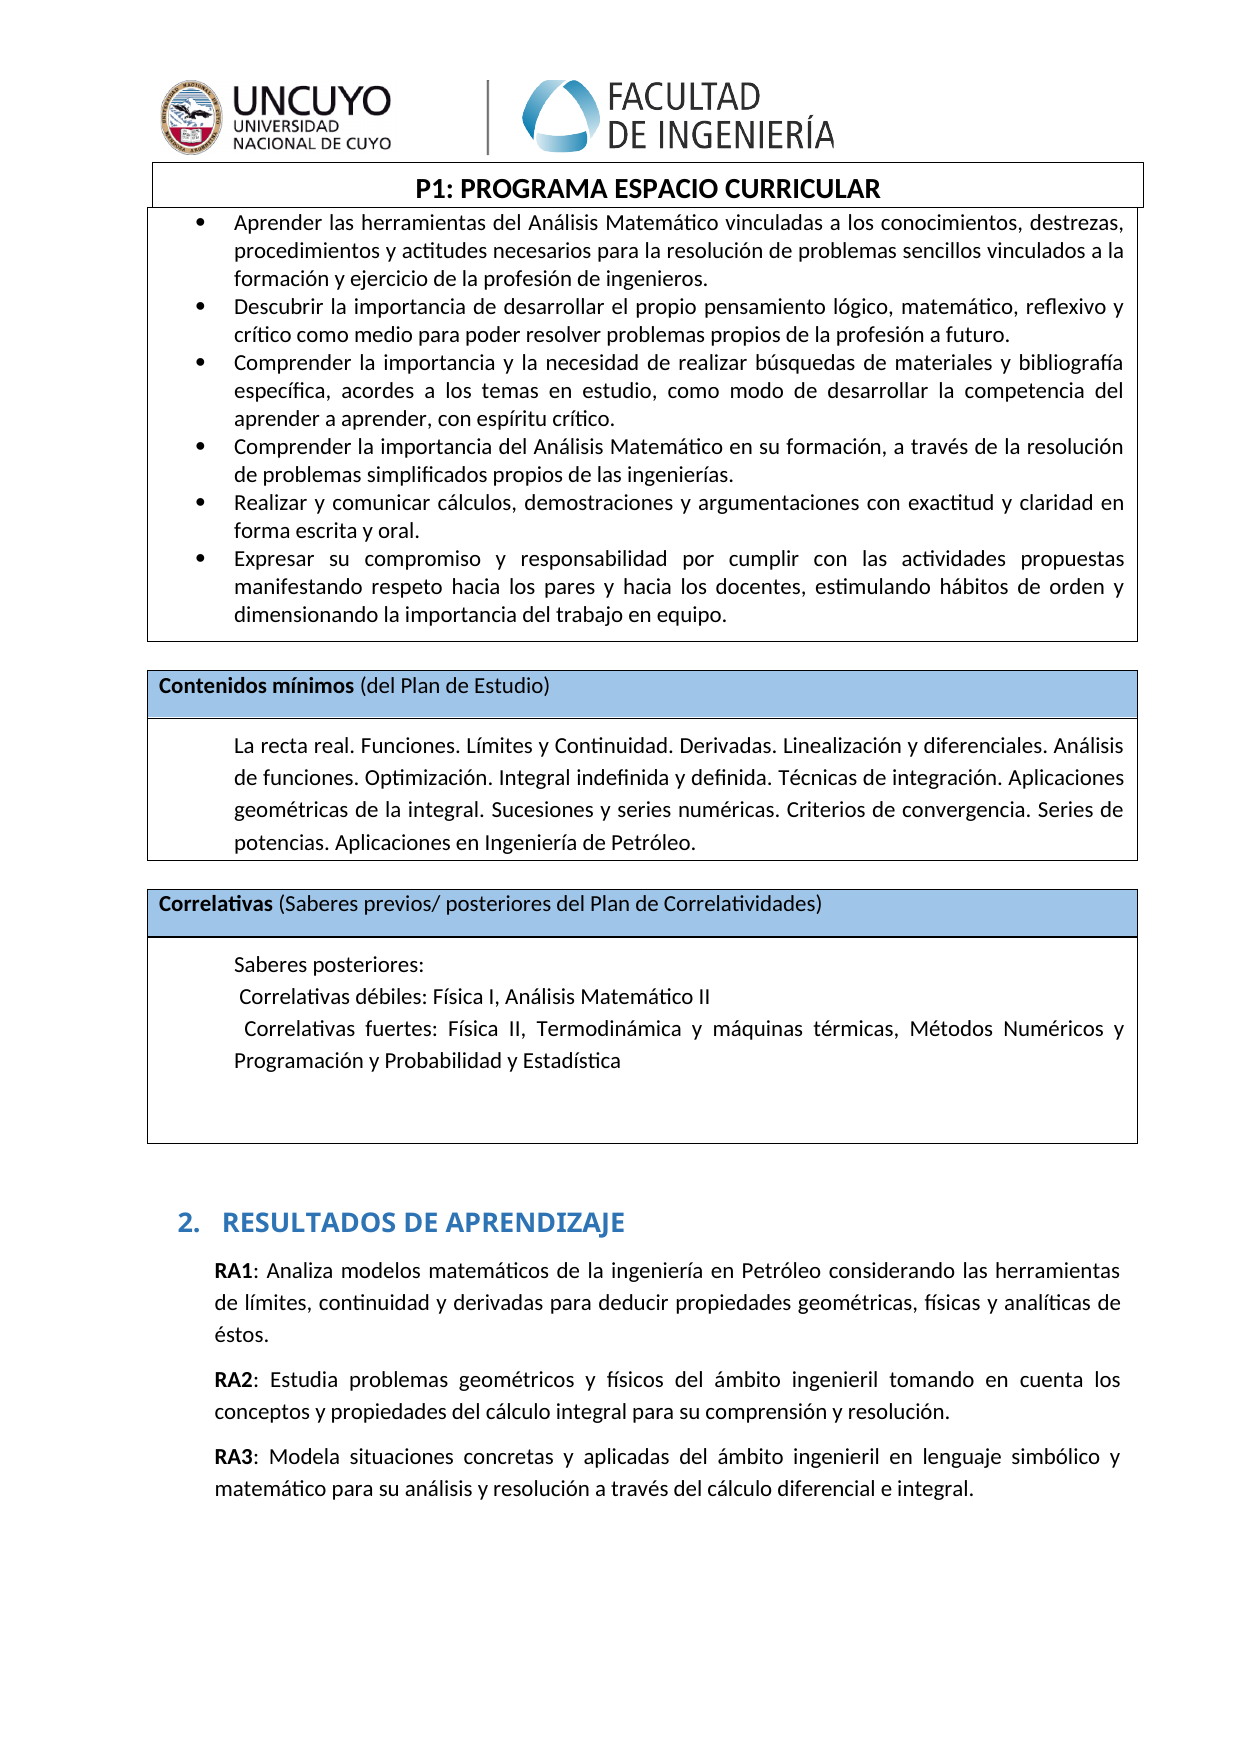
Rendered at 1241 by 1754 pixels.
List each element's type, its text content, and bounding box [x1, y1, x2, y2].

text RA2: Estudia problemas geométricos y físicos del ámbito ingenieril tomando en cuenta los conceptos y propiedades del cálculo integral para su comprensión y resolución. [214, 1365, 1122, 1426]
text RA3: Modela situaciones concretas y aplicadas del ámbito ingenieril en lenguaje simbólico y matemático para su análisis y resolución a través del cálculo diferencial e integral. [214, 1442, 1122, 1502]
table_cell Saberes posteriores: Correlativas débiles: Física I, Análisis Matemático II Correlativas fuertes: Física II, Termodinámica y máquinas térmicas, Métodos Numéricos y Programación y Probabilidad y Estadística [148, 938, 1137, 1143]
table_cell La recta real. Funciones. Límites y Continuidad. Derivadas. Linealización y diferenciales. Análisis de funciones. Optimización. Integral indefinida y definida. Técnicas de integración. Aplicaciones geométricas de la integral. Sucesiones y series numéricas. Criterios de convergencia. Series de potencias. Aplicaciones en Ingeniería de Petróleo. [148, 719, 1137, 859]
picture [158, 80, 834, 155]
subtitle RESULTADOS DE APRENDIZAJE [177, 1204, 1122, 1241]
table_header Contenidos mínimos (del Plan de Estudio) [148, 671, 1137, 717]
text RA1: Analiza modelos matemáticos de la ingeniería en Petróleo considerando las herramientas de límites, continuidad y derivadas para deducir propiedades geométricas, físicas y analíticas de éstos. [214, 1256, 1122, 1349]
table_header Correlativas (Saberes previos/ posteriores del Plan de Correlatividades) [148, 890, 1137, 936]
